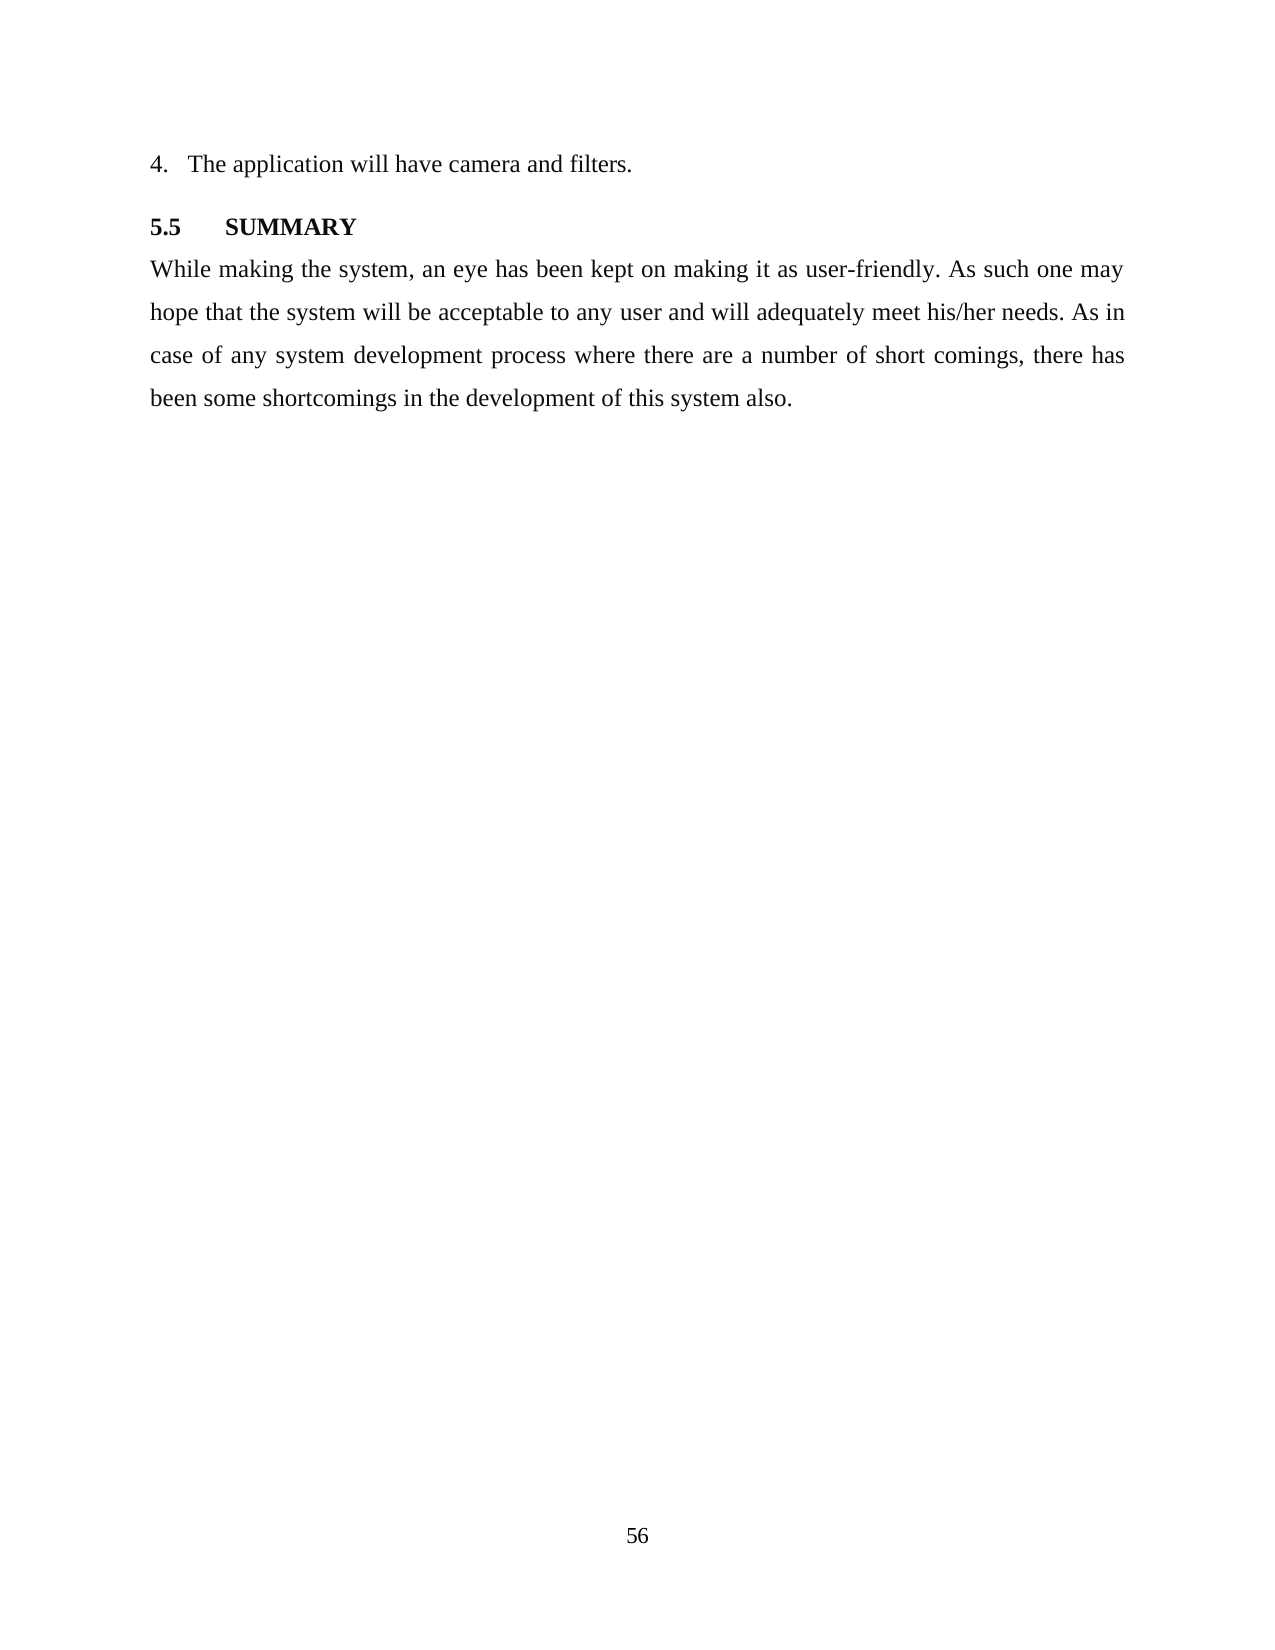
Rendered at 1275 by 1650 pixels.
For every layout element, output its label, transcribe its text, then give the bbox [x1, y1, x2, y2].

text While making the system, an eye has been kept on making it as user-friendly. As such one may hope that the system will be acceptable to any user and will adequately meet his/her needs. As in case of any system development process where there are a number of short comings, there has been some shortcomings in the development of this system also. [150, 254, 1126, 412]
subtitle SUMMARY [150, 212, 1212, 240]
list The application will have camera and filters. [150, 149, 1212, 178]
